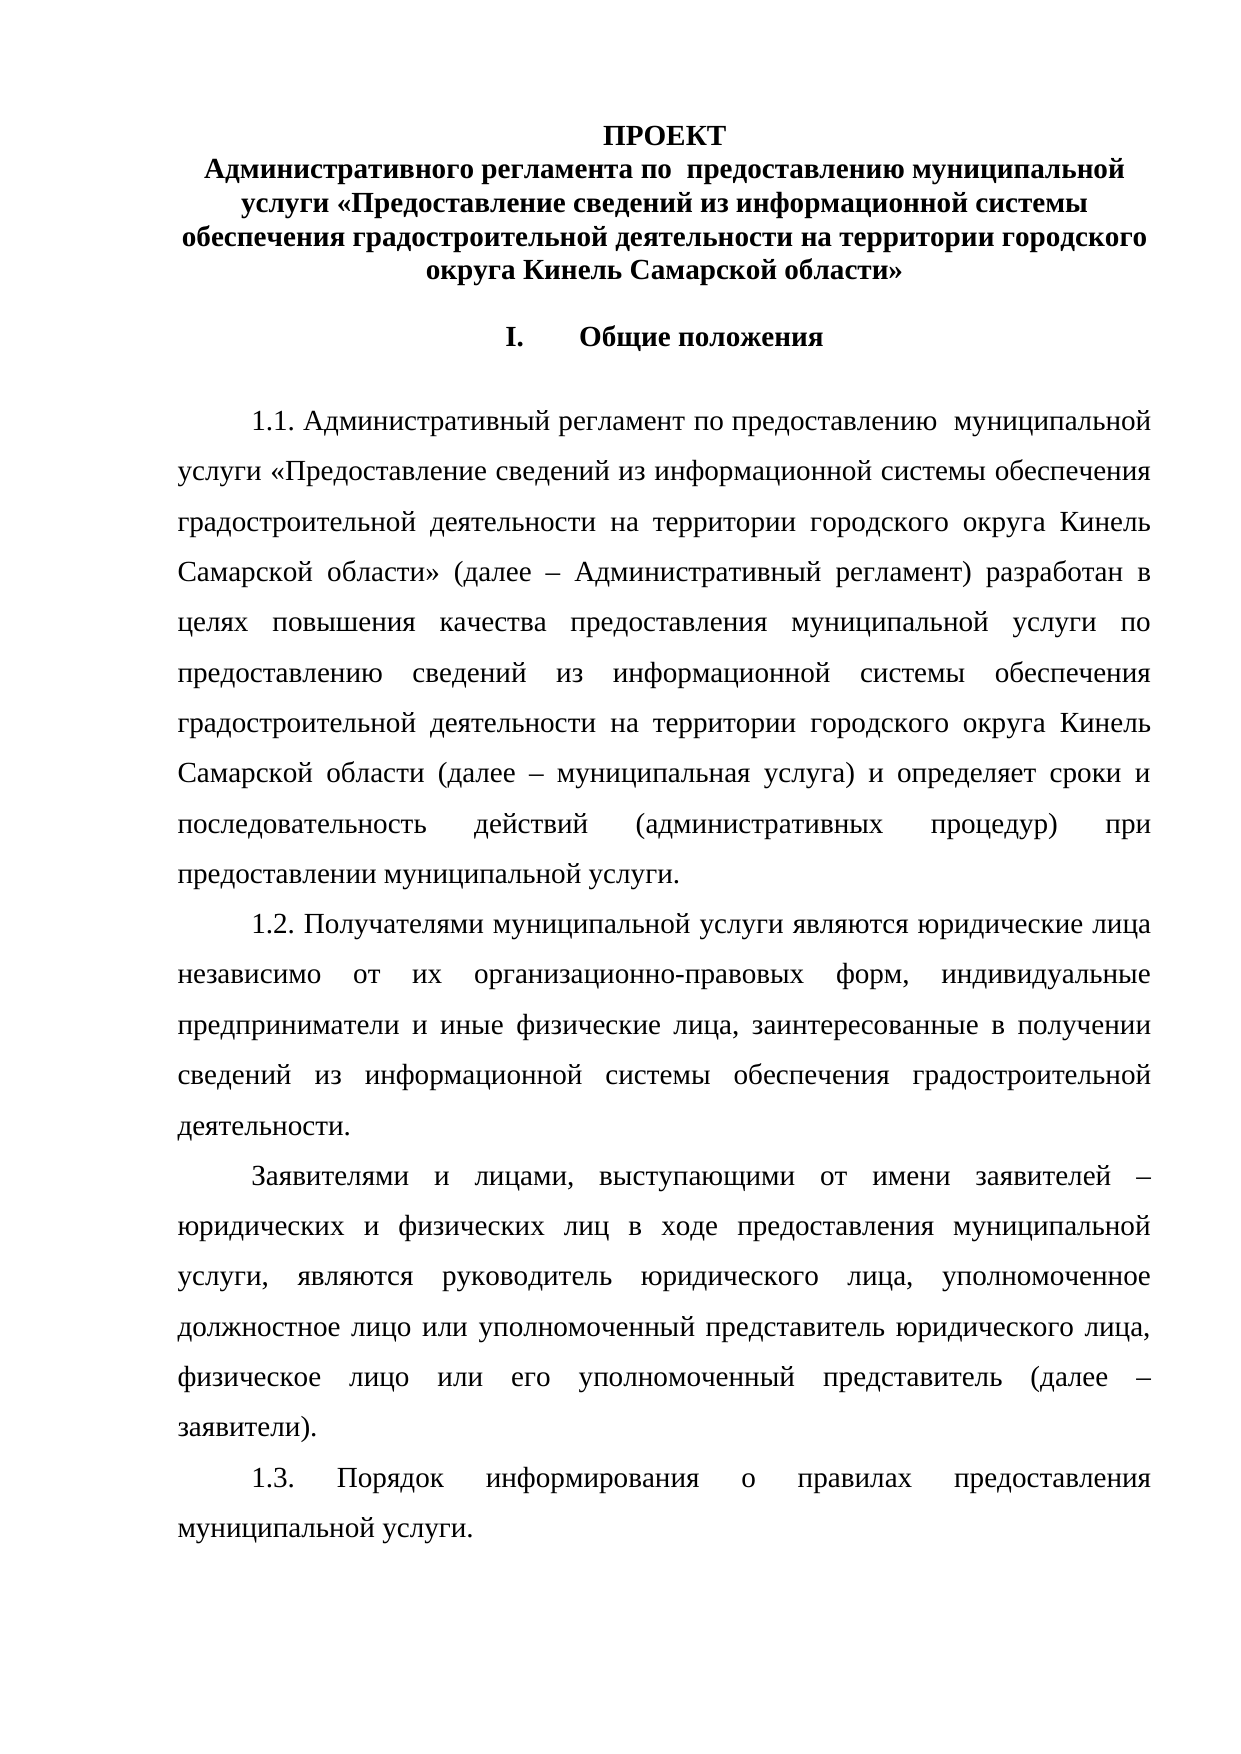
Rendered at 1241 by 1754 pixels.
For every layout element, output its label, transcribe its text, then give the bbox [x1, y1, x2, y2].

text 1.3. Порядок информирования о правилах предоставления муниципальной услуги. [177, 1460, 1152, 1544]
text 1.2. Получателями муниципальной услуги являются юридические лица независимо от их организационно-правовых форм, индивидуальные предприниматели и иные физические лица, заинтересованные в получении сведений из информационной системы обеспечения градостроительной деятельности. [177, 906, 1152, 1141]
text Заявителями и лицами, выступающими от имени заявителей – юридических и физических лиц в ходе предоставления муниципальной услуги, являются руководитель юридического лица, уполномоченное должностное лицо или уполномоченный представитель юридического лица, физическое лицо или его уполномоченный представитель (далее – заявители). [177, 1158, 1152, 1443]
text 1.1. Административный регламент по предоставлению муниципальной услуги «Предоставление сведений из информационной системы обеспечения градостроительной деятельности на территории городского округа Кинель Самарской области» (далее – Административный регламент) разработан в целях повышения качества предоставления муниципальной услуги по предоставлению сведений из информационной системы обеспечения градостроительной деятельности на территории городского округа Кинель Самарской области (далее – муниципальная услуга) и определяет сроки и последовательность действий (административных процедур) при предоставлении муниципальной услуги. [177, 403, 1152, 889]
text ПРОЕКТ [177, 118, 1152, 152]
text Административного регламента по предоставлению муниципальной услуги «Предоставление сведений из информационной системы обеспечения градостроительной деятельности на территории городского округа Кинель Самарской области» [177, 152, 1152, 286]
text I. Общие положения [177, 319, 1152, 353]
